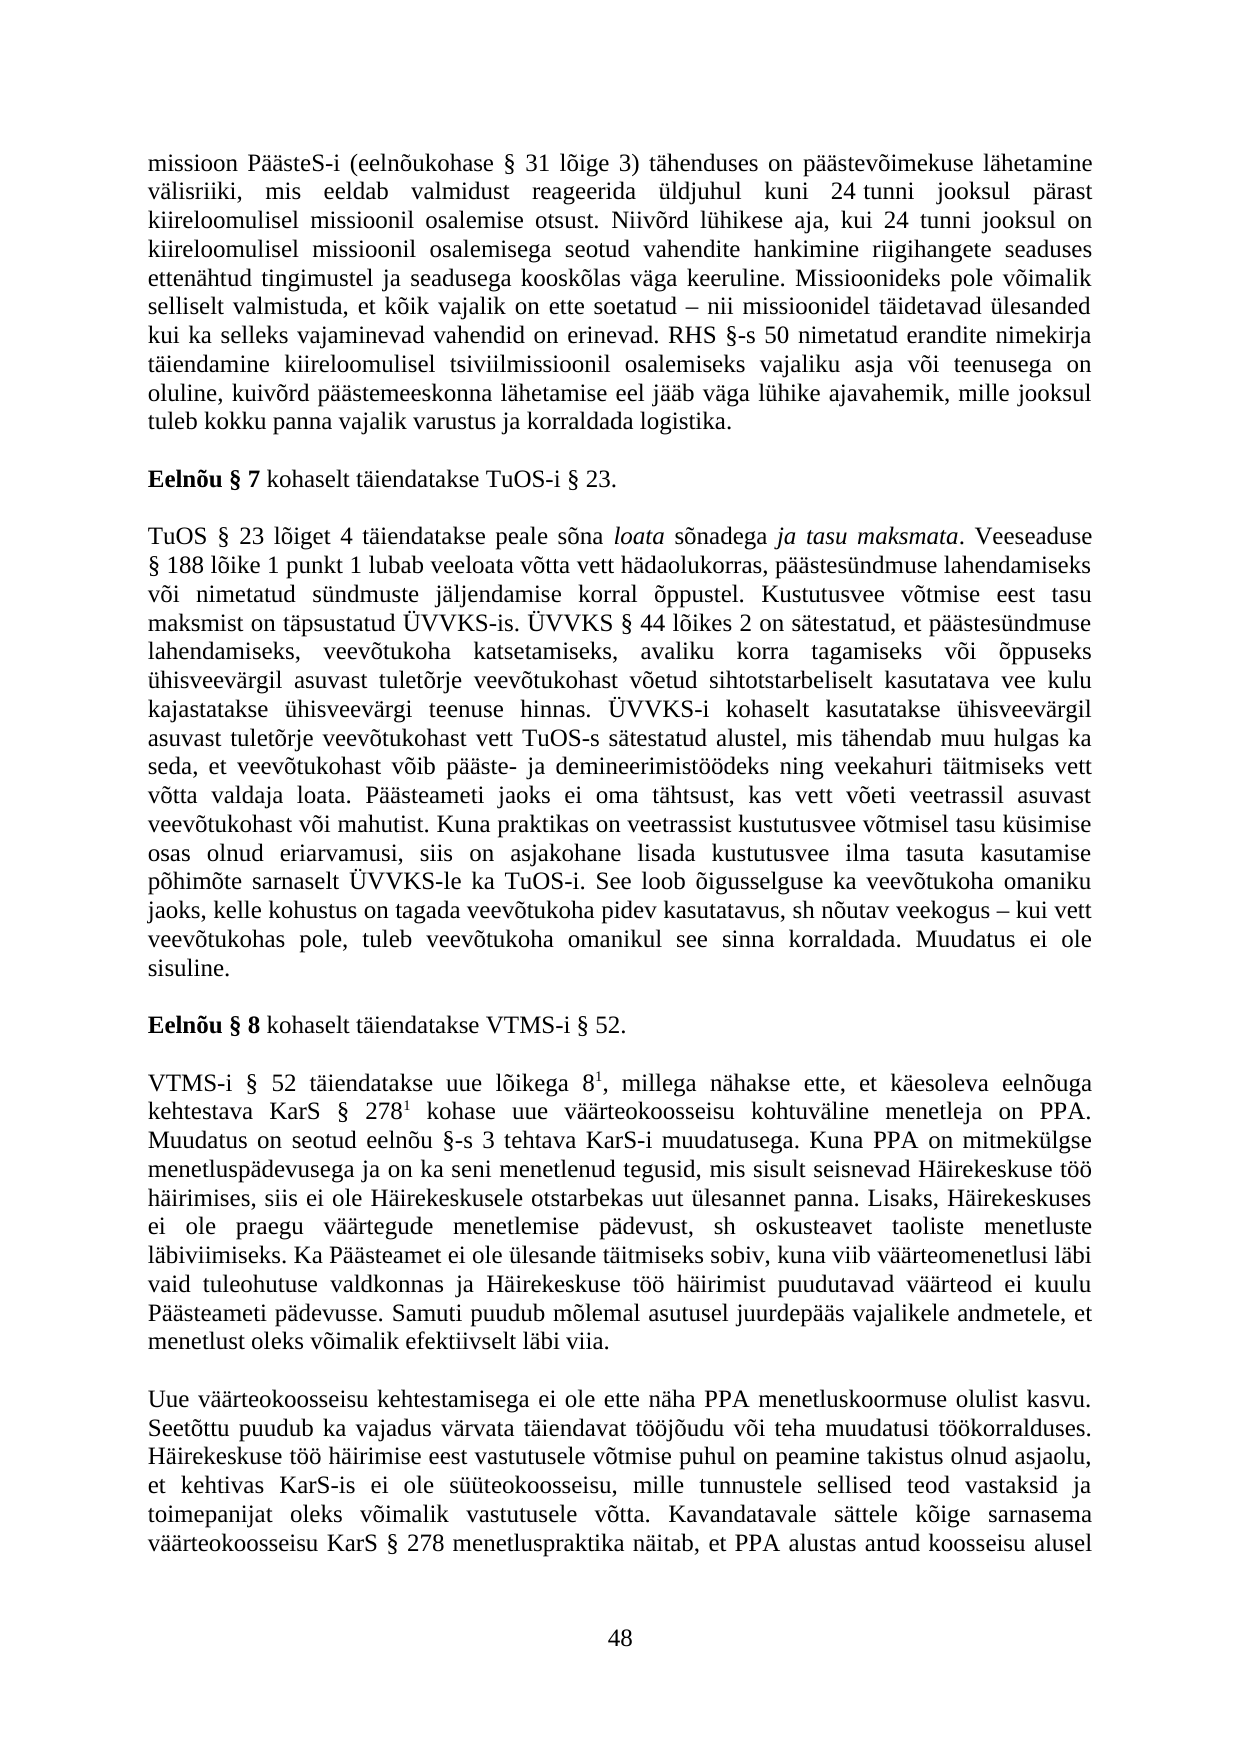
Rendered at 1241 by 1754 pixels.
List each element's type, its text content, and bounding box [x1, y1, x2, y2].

text VTMS-i § 52 täiendatakse uue lõikega 81, millega nähakse ette, et käesoleva eelnõuga kehtestava KarS § 2781 kohase uue väärteokoosseisu kohtuväline menetleja on PPA. Muudatus on seotud eelnõu §-s 3 tehtava KarS-i muudatusega. Kuna PPA on mitmekülgse menetluspädevusega ja on ka seni menetlenud tegusid, mis sisult seisnevad Häirekeskuse töö häirimises, siis ei ole Häirekeskusele otstarbekas uut ülesannet panna. Lisaks, Häirekeskuses ei ole praegu väärtegude menetlemise pädevust, sh oskusteavet taoliste menetluste läbiviimiseks. Ka Päästeamet ei ole ülesande täitmiseks sobiv, kuna viib väärteomenetlusi läbi vaid tuleohutuse valdkonnas ja Häirekeskuse töö häirimist puudutavad väärteod ei kuulu Päästeameti pädevusse. Samuti puudub mõlemal asutusel juurdepääs vajalikele andmetele, et menetlust oleks võimalik efektiivselt läbi viia. [148, 1068, 1093, 1355]
text Eelnõu § 8 kohaselt täiendatakse VTMS-i § 52. [148, 1010, 1093, 1039]
text Eelnõu § 7 kohaselt täiendatakse TuOS-i § 23. [148, 464, 1093, 493]
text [148, 148, 1093, 435]
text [148, 1384, 1093, 1556]
text TuOS § 23 lõiget 4 täiendatakse peale sõna loata sõnadega ja tasu maksmata. Veeseaduse § 188 lõike 1 punkt 1 lubab veeloata võtta vett hädaolukorras, päästesündmuse lahendamiseks või nimetatud sündmuste jäljendamise korral õppustel. Kustutusvee võtmise eest tasu maksmist on täpsustatud ÜVVKS-is. ÜVVKS § 44 lõikes 2 on sätestatud, et päästesündmuse lahendamiseks, veevõtukoha katsetamiseks, avaliku korra tagamiseks või õppuseks ühisveevärgil asuvast tuletõrje veevõtukohast võetud sihtotstarbeliselt kasutatava vee kulu kajastatakse ühisveevärgi teenuse hinnas. ÜVVKS-i kohaselt kasutatakse ühisveevärgil asuvast tuletõrje veevõtukohast vett TuOS-s sätestatud alustel, mis tähendab muu hulgas ka seda, et veevõtukohast võib pääste- ja demineerimistöödeks ning veekahuri täitmiseks vett võtta valdaja loata. Päästeameti jaoks ei oma tähtsust, kas vett võeti veetrassil asuvast veevõtukohast või mahutist. Kuna praktikas on veetrassist kustutusvee võtmisel tasu küsimise osas olnud eriarvamusi, siis on asjakohane lisada kustutusvee ilma tasuta kasutamise põhimõte sarnaselt ÜVVKS-le ka TuOS-i. See loob õigusselguse ka veevõtukoha omaniku jaoks, kelle kohustus on tagada veevõtukoha pidev kasutatavus, sh nõutav veekogus – kui vett veevõtukohas pole, tuleb veevõtukoha omanikul see sinna korraldada. Muudatus ei ole sisuline. [148, 521, 1093, 981]
